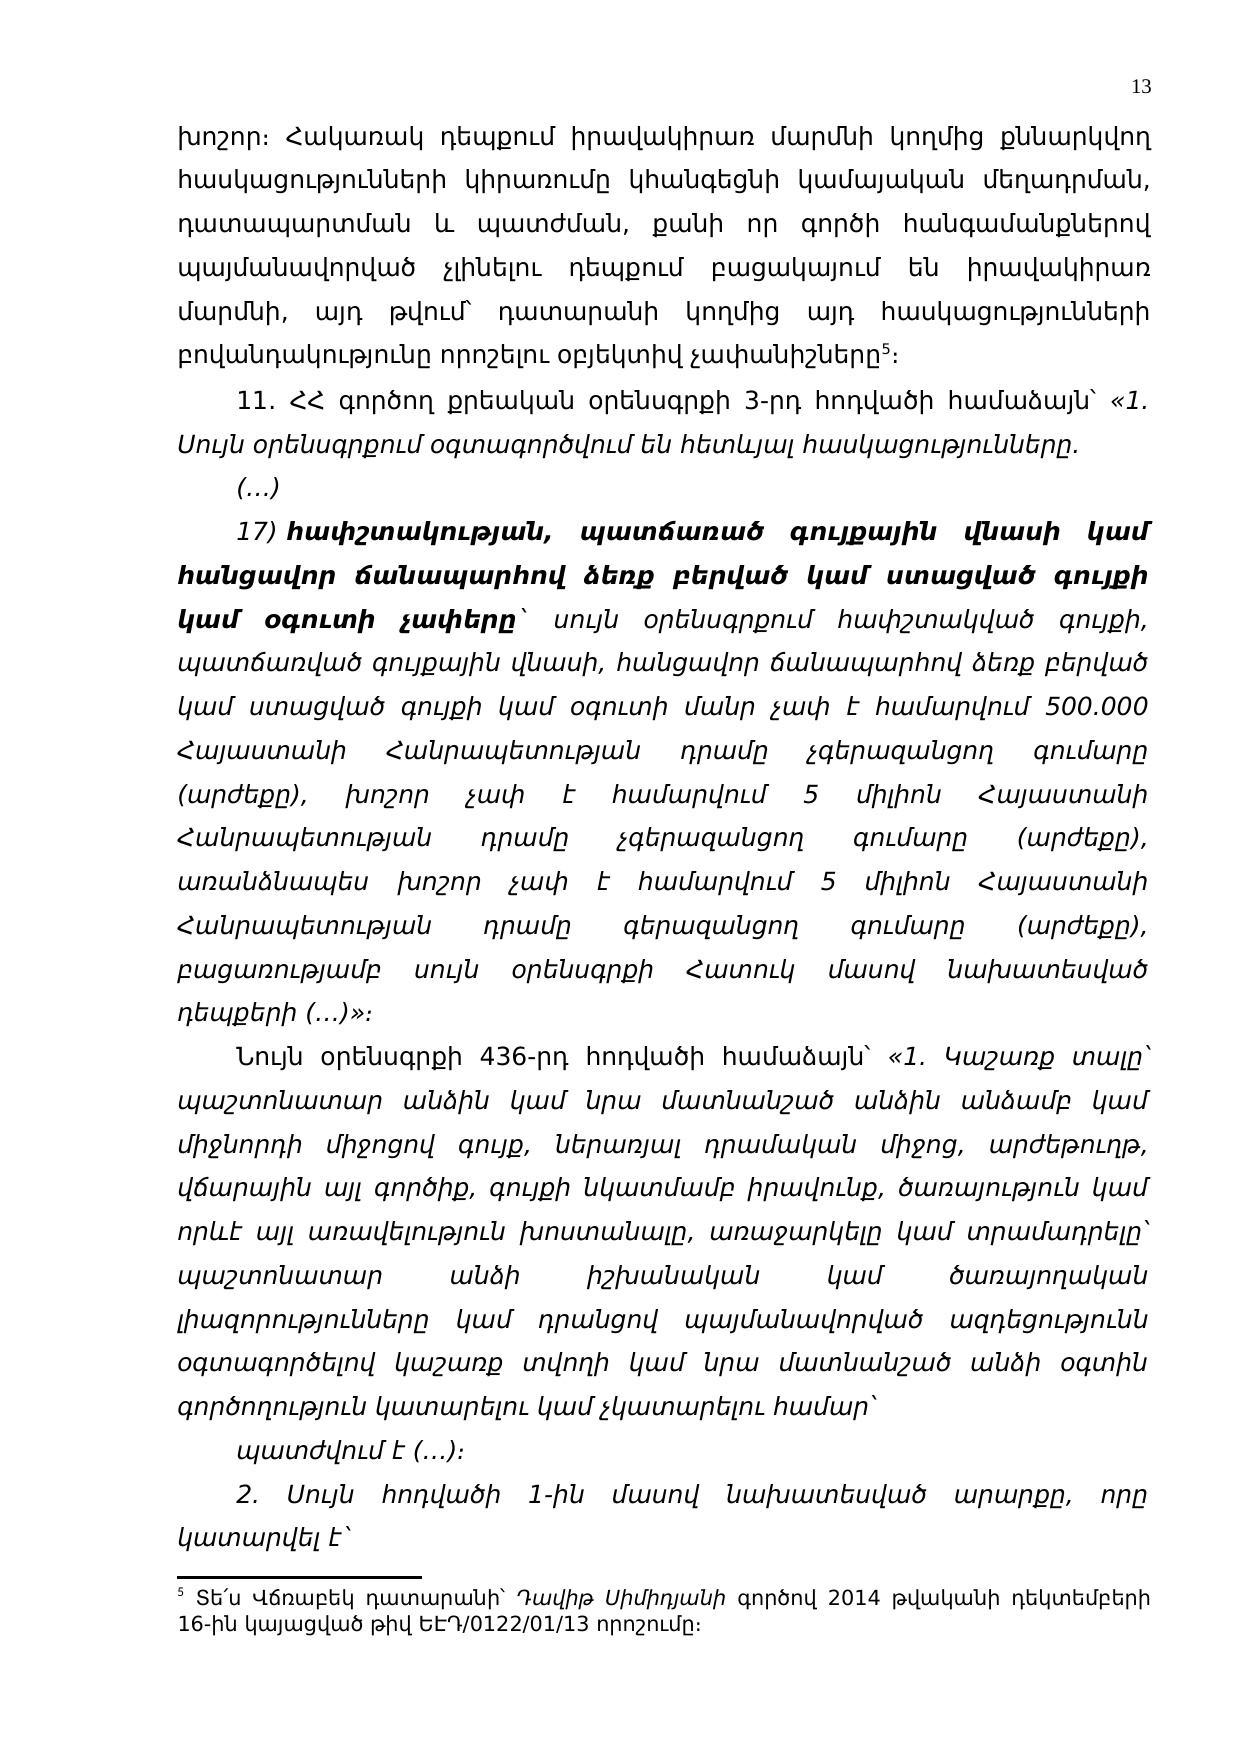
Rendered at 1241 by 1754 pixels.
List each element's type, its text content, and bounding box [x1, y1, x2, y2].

text 2. Սույն հոդվածի 1-ին մասով նախատեսված արարքը, որը կատարվել է` [177, 1480, 1152, 1553]
text պատժվում է (…)։ [177, 1436, 1152, 1465]
text Նույն օրենսգրքի 436-րդ հոդվածի համաձայն՝ «1. Կաշառք տալը՝ պաշտոնատար անձին կամ նրա մատնանշած անձին անձամբ կամ միջնորդի միջոցով գույք, ներառյալ դրամական միջոց, արժեթուղթ, վճարային այլ գործիք, գույքի նկատմամբ իրավունք, ծառայություն կամ որևէ այլ առավելություն խոստանալը, առաջարկելը կամ տրամադրելը՝ պաշտոնատար անձի իշխանական կամ ծառայողական լիազորությունները կամ դրանցով պայմանավորված ազդեցությունն օգտագործելով կաշառք տվողի կամ նրա մատնանշած անձի օգտին գործողություն կատարելու կամ չկատարելու համար՝ [177, 1042, 1152, 1422]
text 11․ ՀՀ գործող քրեական օրենսգրքի 3-րդ հոդվածի համաձայն՝ «1. Սույն օրենսգրքում օգտագործվում են հետևյալ հասկացությունները. [177, 384, 1152, 459]
text 17) հափշտակության, պատճառած գույքային վնասի կամ հանցավոր ճանապարհով ձեռք բերված կամ ստացված գույքի կամ օգուտի չափերը` սույն օրենսգրքում հափշտակված գույքի, պատճառված գույքային վնասի, հանցավոր ճանապարհով ձեռք բերված կամ ստացված գույքի կամ օգուտի մանր չափ է համարվում 500.000 Հայաստանի Հանրապետության դրամը չգերազանցող գումարը (արժեքը), խոշոր չափ է համարվում 5 միլիոն Հայաստանի Հանրապետության դրամը չգերազանցող գումարը (արժեքը), առանձնապես խոշոր չափ է համարվում 5 միլիոն Հայաստանի Հանրապետության դրամը գերազանցող գումարը (արժեքը), բացառությամբ սույն օրենսգրքի Հատուկ մասով նախատեսված դեպքերի (…)»։ [177, 517, 1152, 1028]
text (…) [177, 473, 1152, 503]
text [177, 122, 1152, 370]
